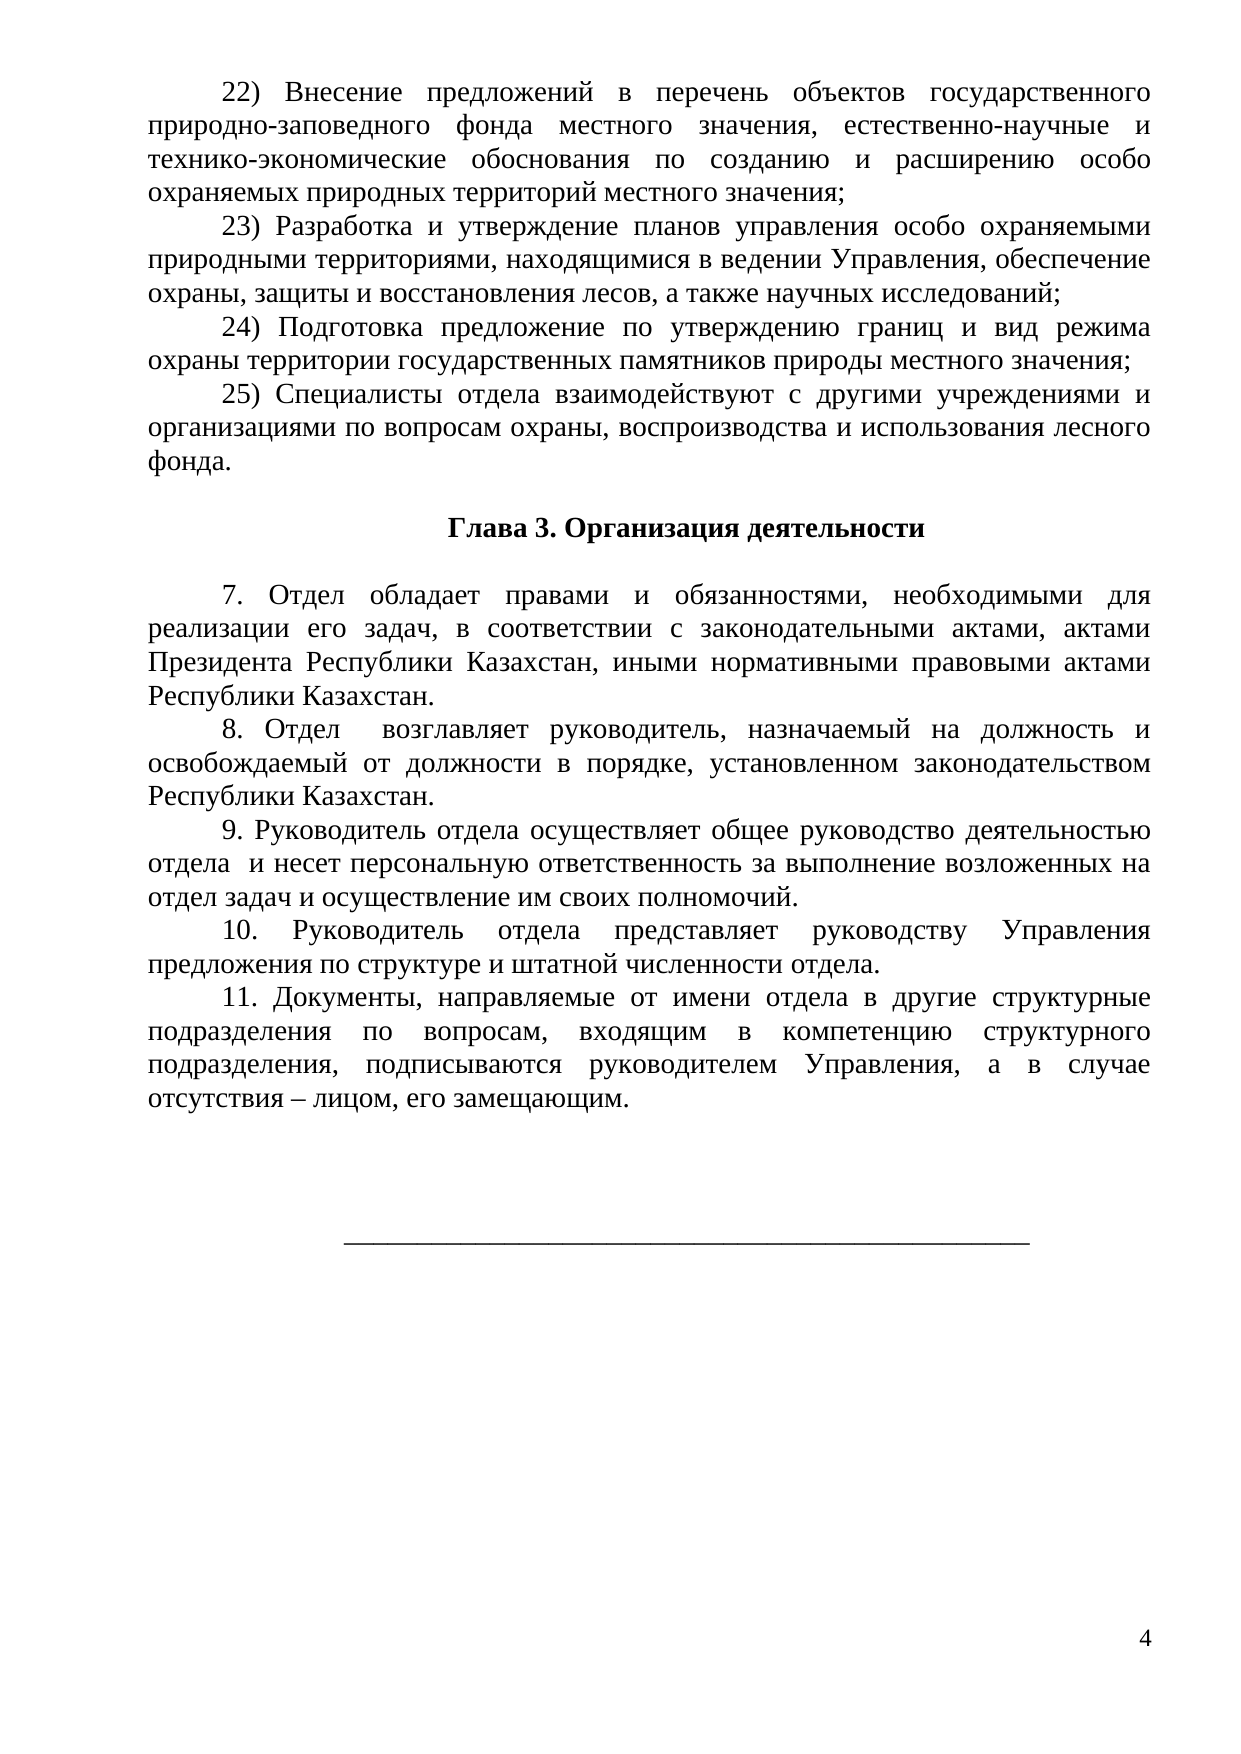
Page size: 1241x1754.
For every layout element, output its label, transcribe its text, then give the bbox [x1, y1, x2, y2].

text 7. Отдел обладает правами и обязанностями, необходимыми для реализации его задач, в соответствии с законодательными актами, актами Президента Республики Казахстан, иными нормативными правовыми актами Республики Казахстан. [148, 577, 1152, 711]
text 10. Руководитель отдела представляет руководству Управления предложения по структуре и штатной численности отдела. [148, 912, 1152, 979]
text 22) Внесение предложений в перечень объектов государственного природно-заповедного фонда местного значения, естественно-научные и технико-экономические обоснования по созданию и расширению особо охраняемых природных территорий местного значения; [148, 74, 1152, 208]
text 8. Отдел возглавляет руководитель, назначаемый на должность и освобождаемый от должности в порядке, установленном законодательством Республики Казахстан. [148, 711, 1152, 812]
text 24) Подготовка предложение по утверждению границ и вид режима охраны территории государственных памятников природы местного значения; [148, 309, 1152, 376]
text Глава 3. Организация деятельности [148, 510, 1152, 543]
text 25) Специалисты отдела взаимодействуют с другими учреждениями и организациями по вопросам охраны, воспроизводства и использования лесного фонда. [148, 376, 1152, 476]
text 23) Разработка и утверждение планов управления особо охраняемыми природными территориями, находящимися в ведении Управления, обеспечение охраны, защиты и восстановления лесов, а также научных исследований; [148, 208, 1152, 309]
text 9. Руководитель отдела осуществляет общее руководство деятельностью отдела и несет персональную ответственность за выполнение возложенных на отдел задач и осуществление им своих полномочий. [148, 812, 1152, 912]
text _______________________________________________ [148, 1214, 1152, 1248]
text 11. Документы, направляемые от имени отдела в другие структурные подразделения по вопросам, входящим в компетенцию структурного подразделения, подписываются руководителем Управления, а в случае отсутствия – лицом, его замещающим. [148, 979, 1152, 1114]
